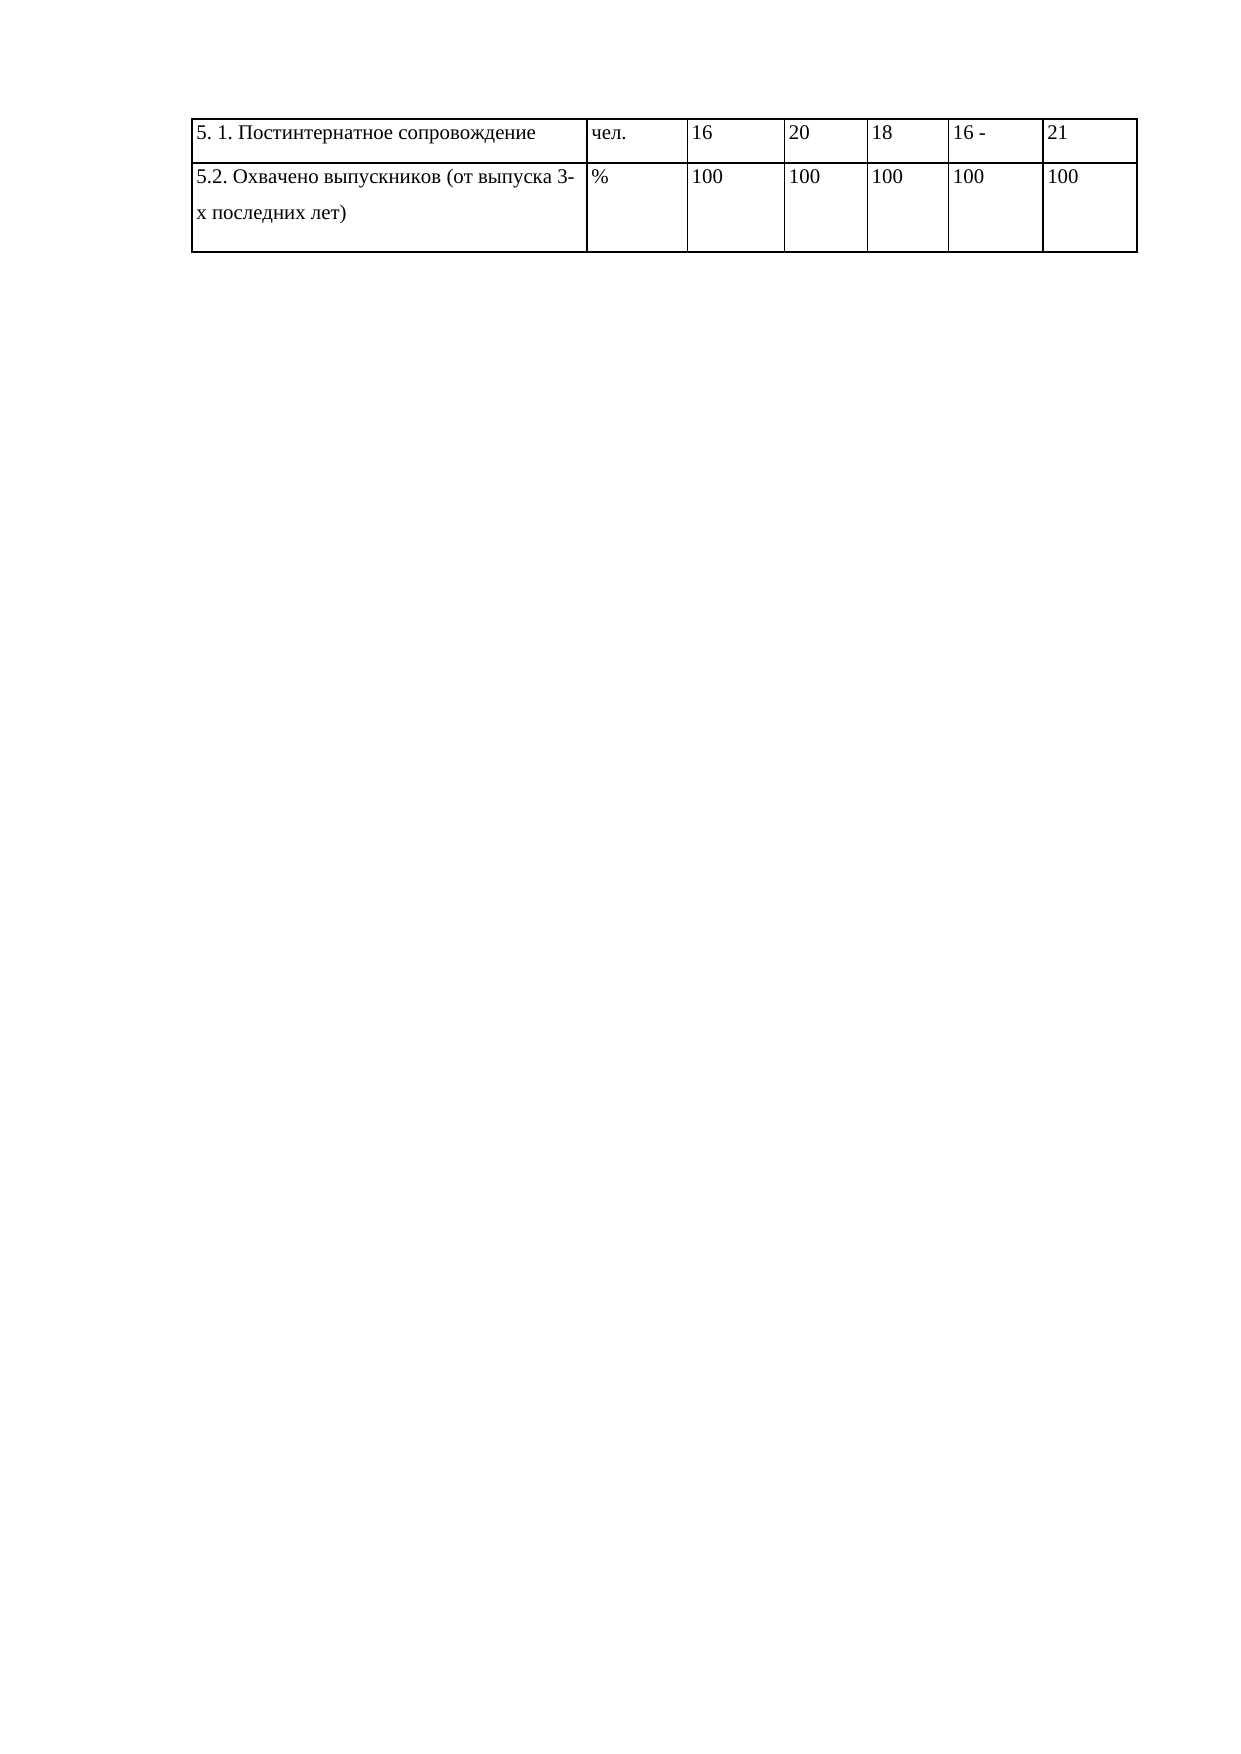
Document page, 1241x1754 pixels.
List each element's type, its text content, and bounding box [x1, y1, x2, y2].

table_cell 100 [1044, 164, 1136, 251]
table_cell 18 [868, 120, 948, 162]
table_cell 100 [785, 164, 867, 251]
table_cell 16 - [949, 120, 1042, 162]
table_cell 5.2. Охвачено выпускников (от выпуска 3-х последних лет) [193, 164, 586, 251]
table_cell чел. [588, 120, 687, 162]
table_cell 100 [688, 164, 784, 251]
table_cell % [588, 164, 687, 251]
table_cell 5. 1. Постинтернатное сопровождение [193, 120, 586, 162]
table_cell 100 [949, 164, 1042, 251]
table_cell 20 [785, 120, 867, 162]
table_cell 16 [688, 120, 784, 162]
table_cell 100 [868, 164, 948, 251]
table_cell 21 [1044, 120, 1136, 162]
